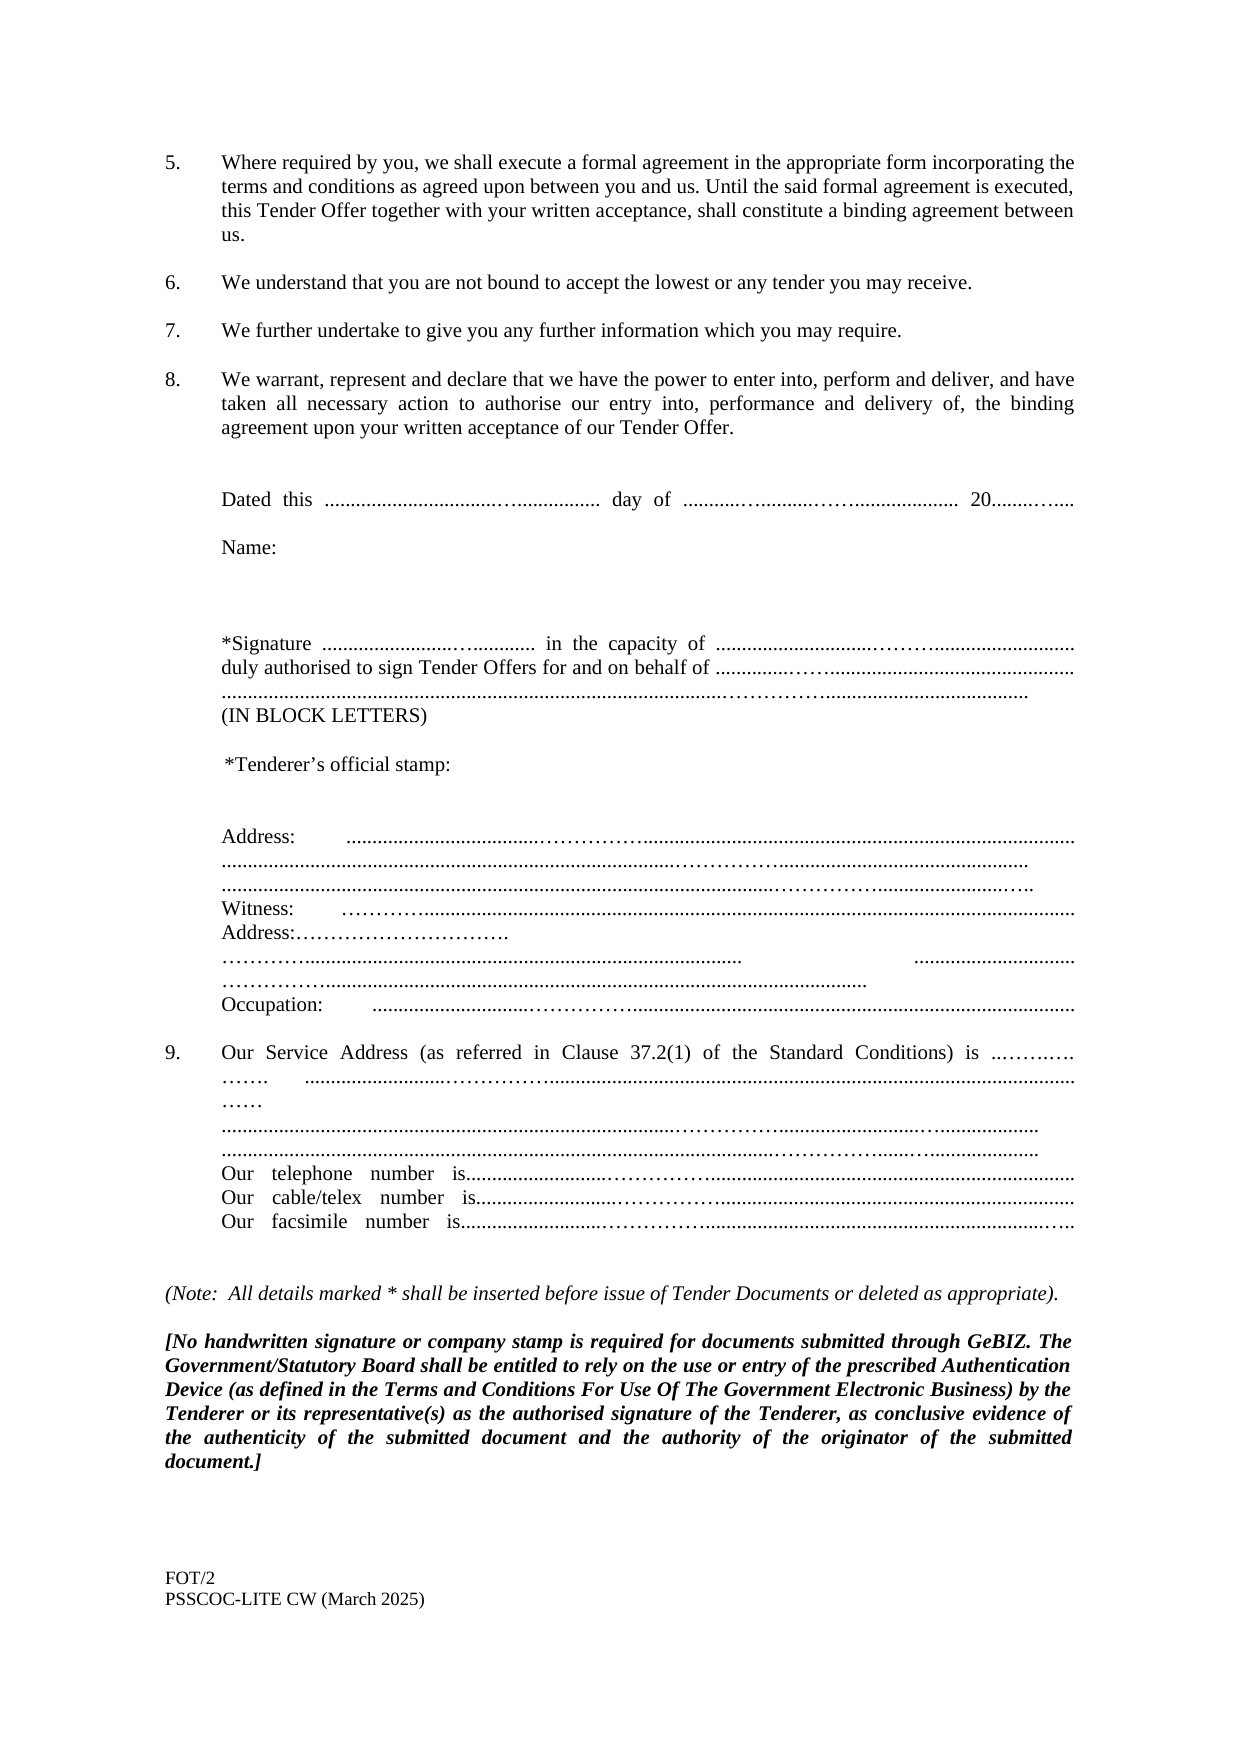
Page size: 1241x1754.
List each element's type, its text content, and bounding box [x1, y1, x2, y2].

text Dated this .................................…................ day of ...........…..........…….................... 20........….... [165, 487, 1075, 511]
text *Tenderer’s official stamp: [221, 752, 1075, 776]
text Address:………………………….………….................................................................................... ...............................……………........................................................................................................ [165, 920, 1075, 992]
text 6. We understand that you are not bound to accept the lowest or any tender you may receive. [165, 270, 1075, 294]
text ..........................................................................................................……………........................….. [165, 872, 1075, 896]
text [No handwritten signature or company stamp is required for documents submitted through GeBIZ. The Government/Statutory Board shall be entitled to rely on the use or entry of the prescribed Authentication Device (as defined in the Terms and Conditions For Use Of The Government Electronic Business) by the Tenderer or its representative(s) as the authorised signature of the Tenderer, as conclusive evidence of the authenticity of the submitted document and the authority of the originator of the submitted document.] [165, 1329, 1075, 1473]
text 5. Where required by you, we shall execute a formal agreement in the appropriate form incorporating the terms and conditions as agreed upon between you and us. Until the said formal agreement is executed, this Tender Offer together with your written acceptance, shall constitute a binding agreement between us. [165, 150, 1075, 246]
text .......................................................................................……………................................................ [165, 848, 1075, 872]
text Our telephone number is...........................……………...................................................................... [165, 1161, 1075, 1185]
text ..........................................................................................................……………......…..................... [165, 1137, 1075, 1161]
text .......................................................................................……………...........................…................... [165, 1112, 1075, 1137]
text duly authorised to sign Tender Offers for and on behalf of ..............……............................................... [165, 655, 1075, 679]
text ................................................................................................……………....................................... [165, 679, 1075, 703]
text Our cable/telex number is...........................…………….................................................................... [165, 1185, 1075, 1209]
text 8. We warrant, represent and declare that we have the power to enter into, perform and deliver, and have taken all necessary action to authorise our entry into, performance and delivery of, the binding agreement upon your written acceptance of our Tender Offer. [165, 367, 1075, 439]
text *Signature .........................…............ in the capacity of ..............................………........................... [165, 631, 1075, 655]
text 9. Our Service Address (as referred in Clause 37.2(1) of the Standard Conditions) is ..…….….……. ...........................…………….....................................................................................................…… [165, 1040, 1075, 1112]
text (Note: All details marked * shall be inserted before issue of Tender Documents or deleted as appropriate). [165, 1281, 1075, 1305]
text Witness: …………............................................................................................................................. [165, 896, 1075, 920]
text Occupation: ..............................……………..................................................................................... [165, 992, 1075, 1016]
text Address: .....................................……………................................................................................... [165, 824, 1075, 848]
text 7. We further undertake to give you any further information which you may require. [165, 318, 1075, 342]
text Our facsimile number is...........................…………….................................................................….. [165, 1209, 1075, 1233]
text (IN BLOCK LETTERS) [165, 703, 1075, 727]
text Name: [165, 535, 1075, 559]
